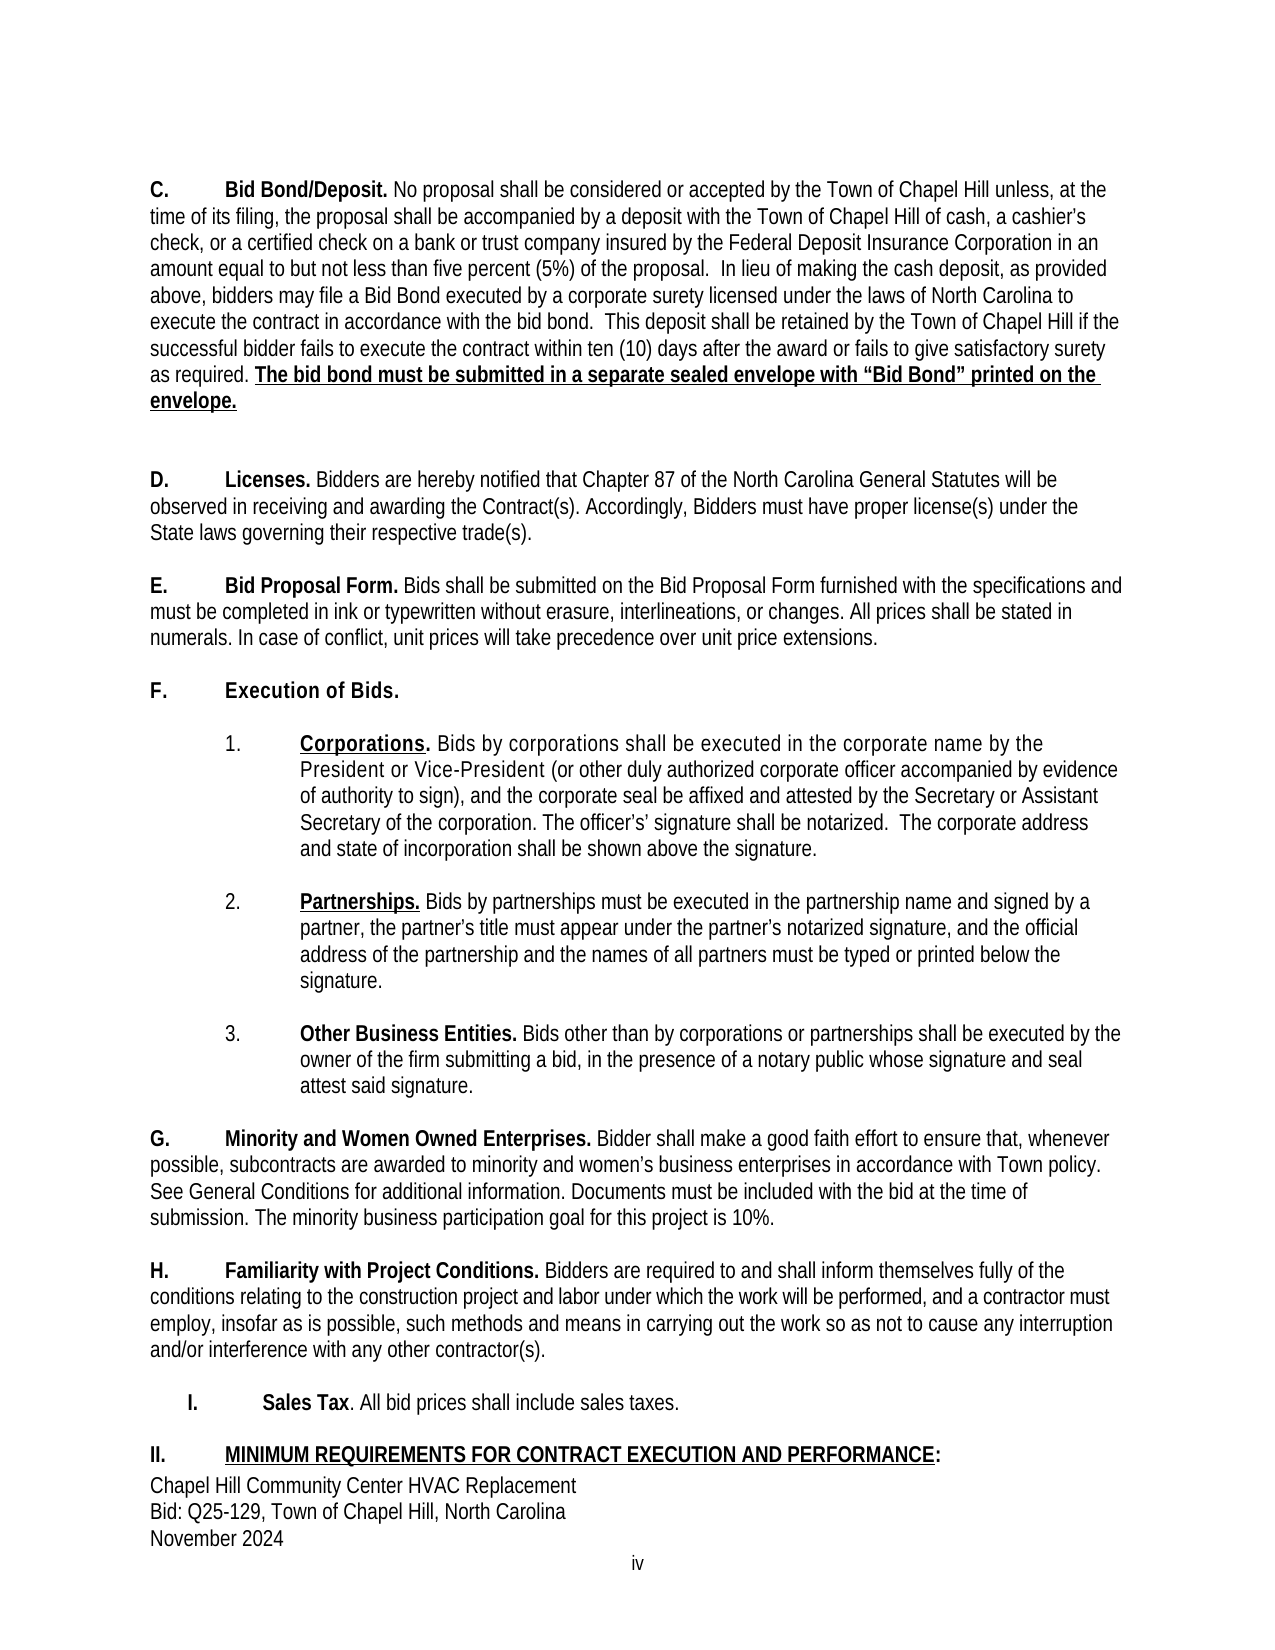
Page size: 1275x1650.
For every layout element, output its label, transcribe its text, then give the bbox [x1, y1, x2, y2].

text 3. Other Business Entities. Bids other than by corporations or partnerships shall be executed by the owner of the firm submitting a bid, in the presence of a notary public whose signature and seal attest said signature. [225, 1020, 1125, 1099]
text F. Execution of Bids. [150, 677, 1125, 703]
text D. Licenses. Bidders are hereby notified that Chapter 87 of the North Carolina General Statutes will be observed in receiving and awarding the Contract(s). Accordingly, Bidders must have proper license(s) under the State laws governing their respective trade(s). [150, 466, 1125, 545]
text H. Familiarity with Project Conditions. Bidders are required to and shall inform themselves fully of the conditions relating to the construction project and labor under which the work will be performed, and a contractor must employ, insofar as is possible, such methods and means in carrying out the work so as not to cause any interruption and/or interference with any other contractor(s). [150, 1257, 1125, 1362]
text C. Bid Bond/Deposit. No proposal shall be considered or accepted by the Town of Chapel Hill unless, at the time of its filing, the proposal shall be accompanied by a deposit with the Town of Chapel Hill of cash, a cashier’s check, or a certified check on a bank or trust company insured by the Federal Deposit Insurance Corporation in an amount equal to but not less than five percent (5%) of the proposal. In lieu of making the cash deposit, as provided above, bidders may file a Bid Bond executed by a corporate surety licensed under the laws of North Carolina to execute the contract in accordance with the bid bond. This deposit shall be retained by the Town of Chapel Hill if the successful bidder fails to execute the contract within ten (10) days after the award or fails to give satisfactory surety as required. The bid bond must be submitted in a separate sealed envelope with “Bid Bond” printed on the envelope. [150, 176, 1125, 413]
text G. Minority and Women Owned Enterprises. Bidder shall make a good faith effort to ensure that, whenever possible, subcontracts are awarded to minority and women’s business enterprises in accordance with Town policy. See General Conditions for additional information. Documents must be included with the bid at the time of submission. The minority business participation goal for this project is 10%. [150, 1125, 1125, 1231]
text II. MINIMUM REQUIREMENTS FOR CONTRACT EXECUTION AND PERFORMANCE: [150, 1441, 1125, 1468]
text 1. Corporations. Bids by corporations shall be executed in the corporate name by the President or Vice-President (or other duly authorized corporate officer accompanied by evidence of authority to sign), and the corporate seal be affixed and attested by the Secretary or Assistant Secretary of the corporation. The officer’s’ signature shall be notarized. The corporate address and state of incorporation shall be shown above the signature. [225, 730, 1125, 862]
text 2. Partnerships. Bids by partnerships must be executed in the partnership name and signed by a partner, the partner’s title must appear under the partner’s notarized signature, and the official address of the partnership and the names of all partners must be typed or printed below the signature. [225, 888, 1125, 993]
list Sales Tax. All bid prices shall include sales taxes. [187, 1389, 1125, 1415]
text E. Bid Proposal Form. Bids shall be submitted on the Bid Proposal Form furnished with the specifications and must be completed in ink or typewritten without erasure, interlineations, or changes. All prices shall be stated in numerals. In case of conflict, unit prices will take precedence over unit price extensions. [150, 572, 1125, 651]
